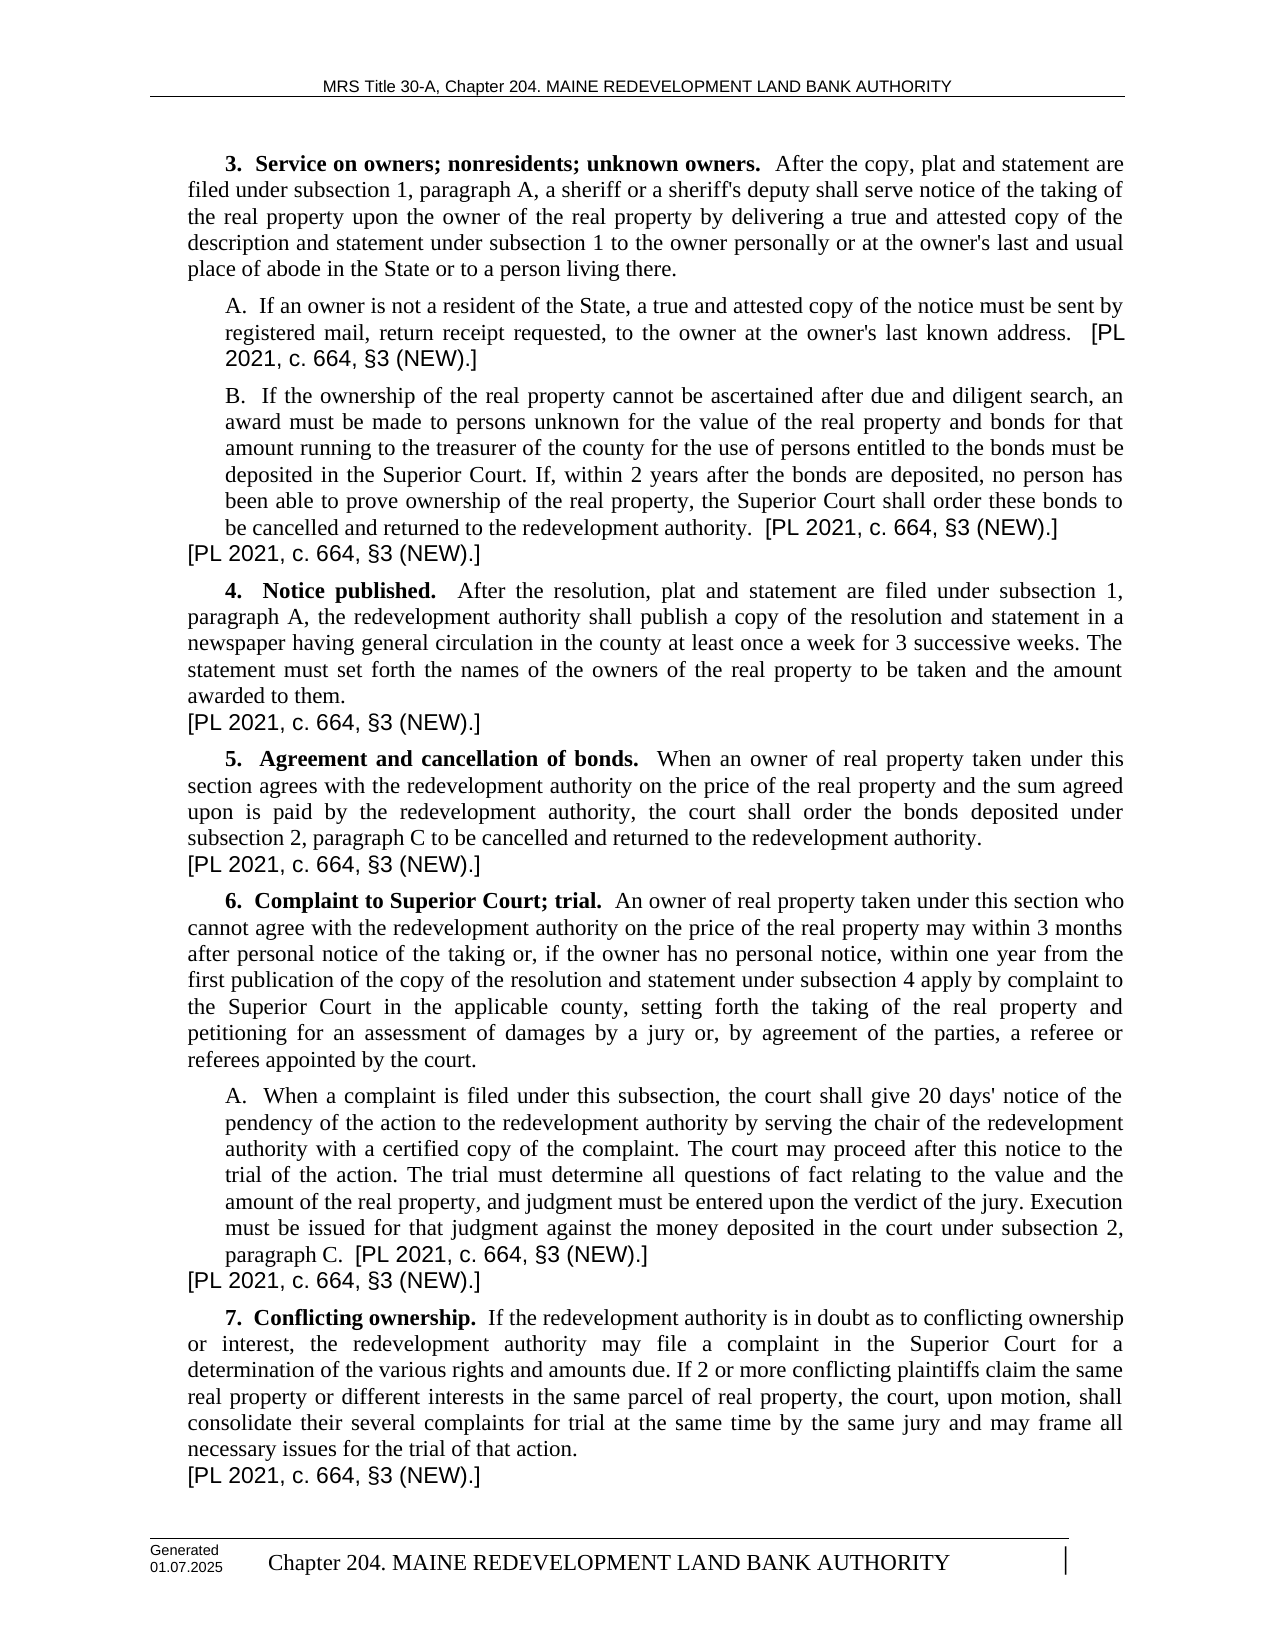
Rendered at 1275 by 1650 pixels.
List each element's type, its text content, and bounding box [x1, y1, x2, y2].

text [PL 2021, c. 664, §3 (NEW).] [187, 1267, 1125, 1293]
text 6. Complaint to Superior Court; trial. An owner of real property taken under this section who cannot agree with the redevelopment authority on the price of the real property may within 3 months after personal notice of the taking or, if the owner has no personal notice, within one year from the first publication of the copy of the resolution and statement under subsection 4 apply by complaint to the Superior Court in the applicable county, setting forth the taking of the real property and petitioning for an assessment of damages by a jury or, by agreement of the parties, a referee or referees appointed by the court. [187, 887, 1125, 1072]
text [PL 2021, c. 664, §3 (NEW).] [187, 1462, 1125, 1488]
text [PL 2021, c. 664, §3 (NEW).] [187, 540, 1125, 566]
text [PL 2021, c. 664, §3 (NEW).] [187, 708, 1125, 735]
text A. If an owner is not a resident of the State, a true and attested copy of the notice must be sent by registered mail, return receipt requested, to the owner at the owner's last known address. [PL 2021, c. 664, §3 (NEW).] [225, 292, 1125, 371]
text 7. Conflicting ownership. If the redevelopment authority is in doubt as to conflicting ownership or interest, the redevelopment authority may file a complaint in the Superior Court for a determination of the various rights and amounts due. If 2 or more conflicting plaintiffs claim the same real property or different interests in the same parcel of real property, the court, upon motion, shall consolidate their several complaints for trial at the same time by the same jury and may frame all necessary issues for the trial of that action. [187, 1304, 1125, 1462]
text B. If the ownership of the real property cannot be ascertained after due and diligent search, an award must be made to persons unknown for the value of the real property and bonds for that amount running to the treasurer of the county for the use of persons entitled to the bonds must be deposited in the Superior Court. If, within 2 years after the bonds are deposited, no person has been able to prove ownership of the real property, the Superior Court shall order these bonds to be cancelled and returned to the redevelopment authority. [PL 2021, c. 664, §3 (NEW).] [225, 382, 1125, 540]
text [PL 2021, c. 664, §3 (NEW).] [187, 851, 1125, 877]
text 5. Agreement and cancellation of bonds. When an owner of real property taken under this section agrees with the redevelopment authority on the price of the real property and the sum agreed upon is paid by the redevelopment authority, the court shall order the bonds deposited under subsection 2, paragraph C to be cancelled and returned to the redevelopment authority. [187, 745, 1125, 851]
text 3. Service on owners; nonresidents; unknown owners. After the copy, plat and statement are filed under subsection 1, paragraph A, a sheriff or a sheriff's deputy shall serve notice of the taking of the real property upon the owner of the real property by delivering a true and attested copy of the description and statement under subsection 1 to the owner personally or at the owner's last and usual place of abode in the State or to a person living there. [187, 150, 1125, 282]
text 4. Notice published. After the resolution, plat and statement are filed under subsection 1, paragraph A, the redevelopment authority shall publish a copy of the resolution and statement in a newspaper having general circulation in the county at least once a week for 3 successive weeks. The statement must set forth the names of the owners of the real property to be taken and the amount awarded to them. [187, 577, 1125, 708]
text A. When a complaint is filed under this subsection, the court shall give 20 days' notice of the pendency of the action to the redevelopment authority by serving the chair of the redevelopment authority with a certified copy of the complaint. The court may proceed after this notice to the trial of the action. The trial must determine all questions of fact relating to the value and the amount of the real property, and judgment must be entered upon the verdict of the jury. Execution must be issued for that judgment against the money deposited in the court under subsection 2, paragraph C. [PL 2021, c. 664, §3 (NEW).] [225, 1082, 1125, 1267]
